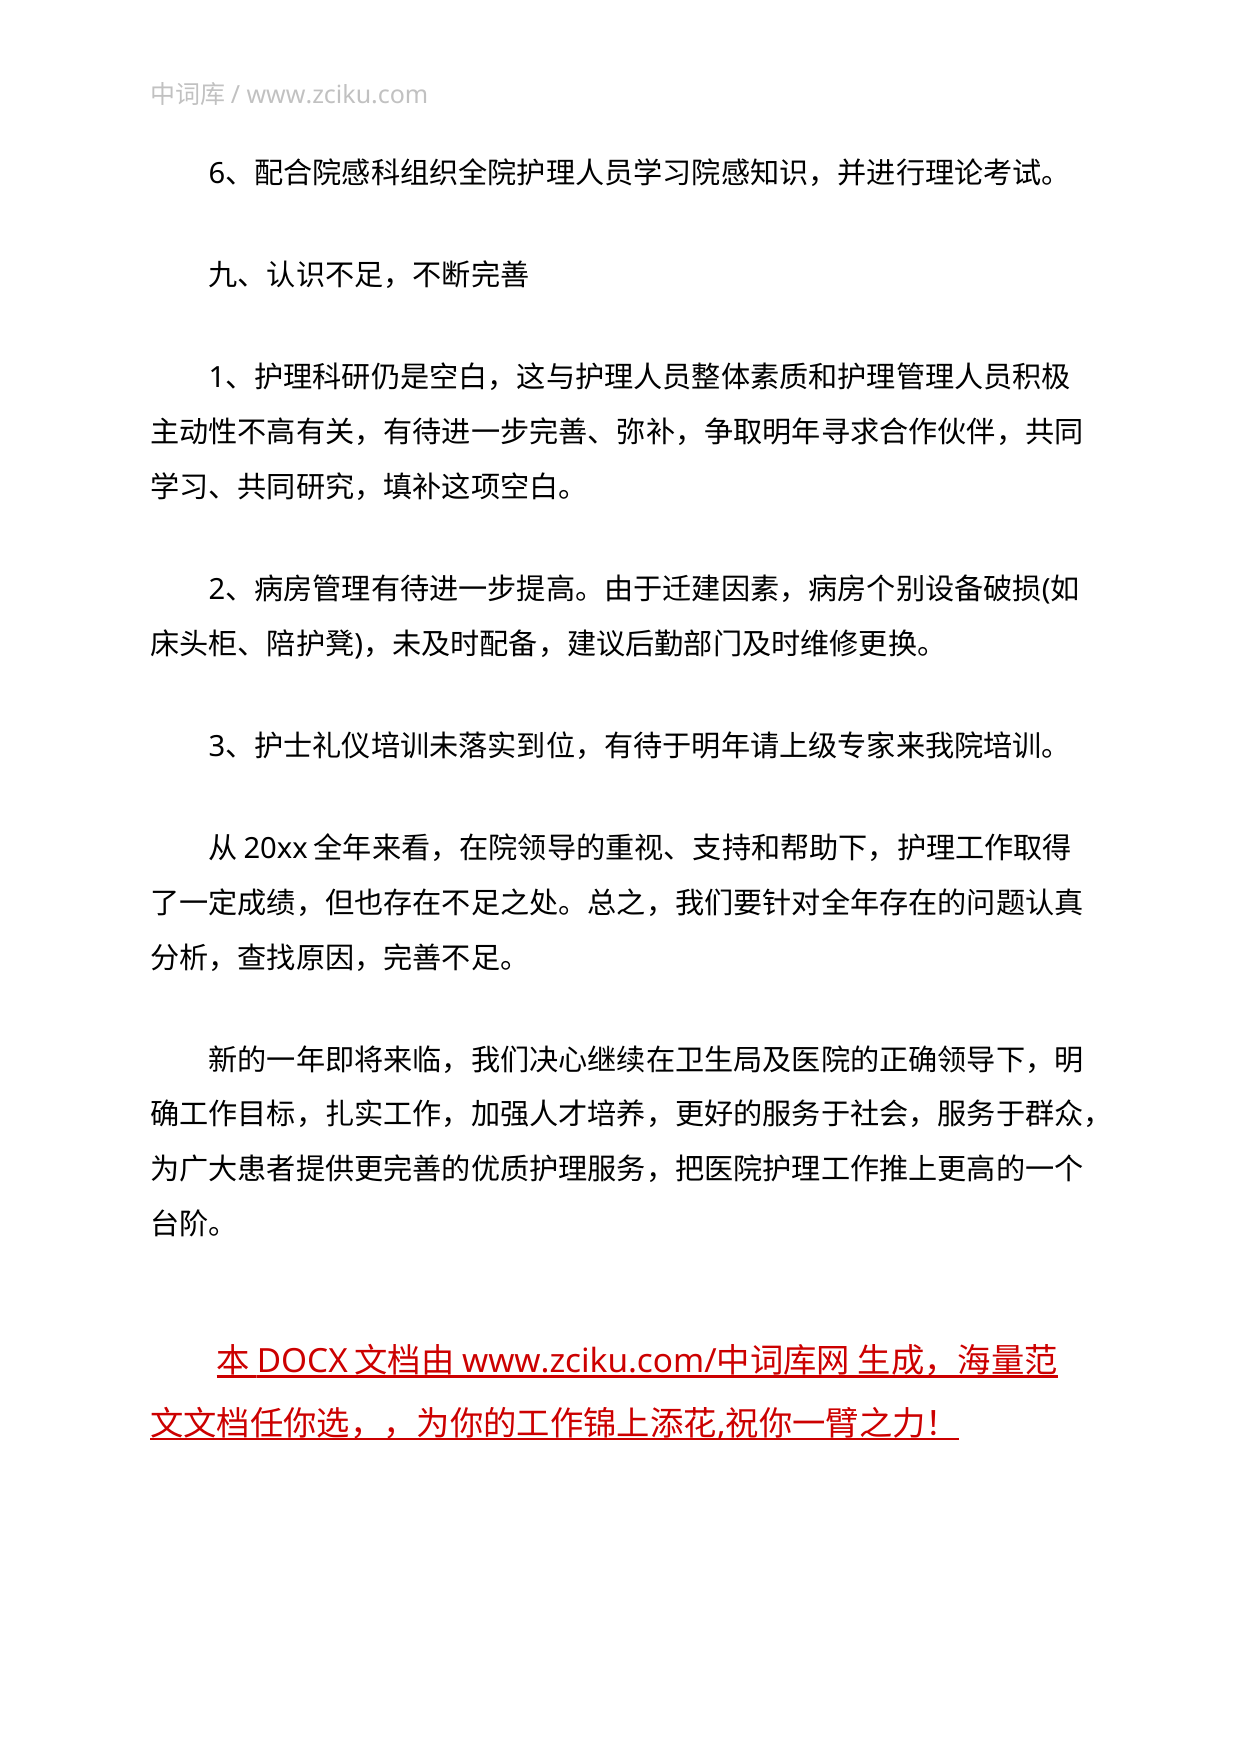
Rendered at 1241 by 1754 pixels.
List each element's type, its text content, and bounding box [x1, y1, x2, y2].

text 6、配合院感科组织全院护理人员学习院感知识，并进行理论考试。 [150, 150, 1090, 192]
text 本DOCX文档由 www.zciku.com/中词库网 生成，海量范文文档任你选，，为你的工作锦上添花,祝你一臂之力！ [150, 1334, 1090, 1445]
text 3、护士礼仪培训未落实到位，有待于明年请上级专家来我院培训。 [150, 722, 1090, 765]
text 1、护理科研仍是空白，这与护理人员整体素质和护理管理人员积极主动性不高有关，有待进一步完善、弥补，争取明年寻求合作伙伴，共同学习、共同研究，填补这项空白。 [150, 354, 1090, 506]
text 2、病房管理有待进一步提高。由于迁建因素，病房个别设备破损(如床头柜、陪护凳)，未及时配备，建议后勤部门及时维修更换。 [150, 565, 1090, 663]
text 新的一年即将来临，我们决心继续在卫生局及医院的正确领导下，明确工作目标，扎实工作，加强人才培养，更好的服务于社会，服务于群众，为广大患者提供更完善的优质护理服务，把医院护理工作推上更高的一个台阶。 [150, 1036, 1090, 1243]
text 九、认识不足，不断完善 [150, 252, 1090, 294]
text 从20xx全年来看，在院领导的重视、支持和帮助下，护理工作取得了一定成绩，但也存在不足之处。总之，我们要针对全年存在的问题认真分析，查找原因，完善不足。 [150, 824, 1090, 977]
